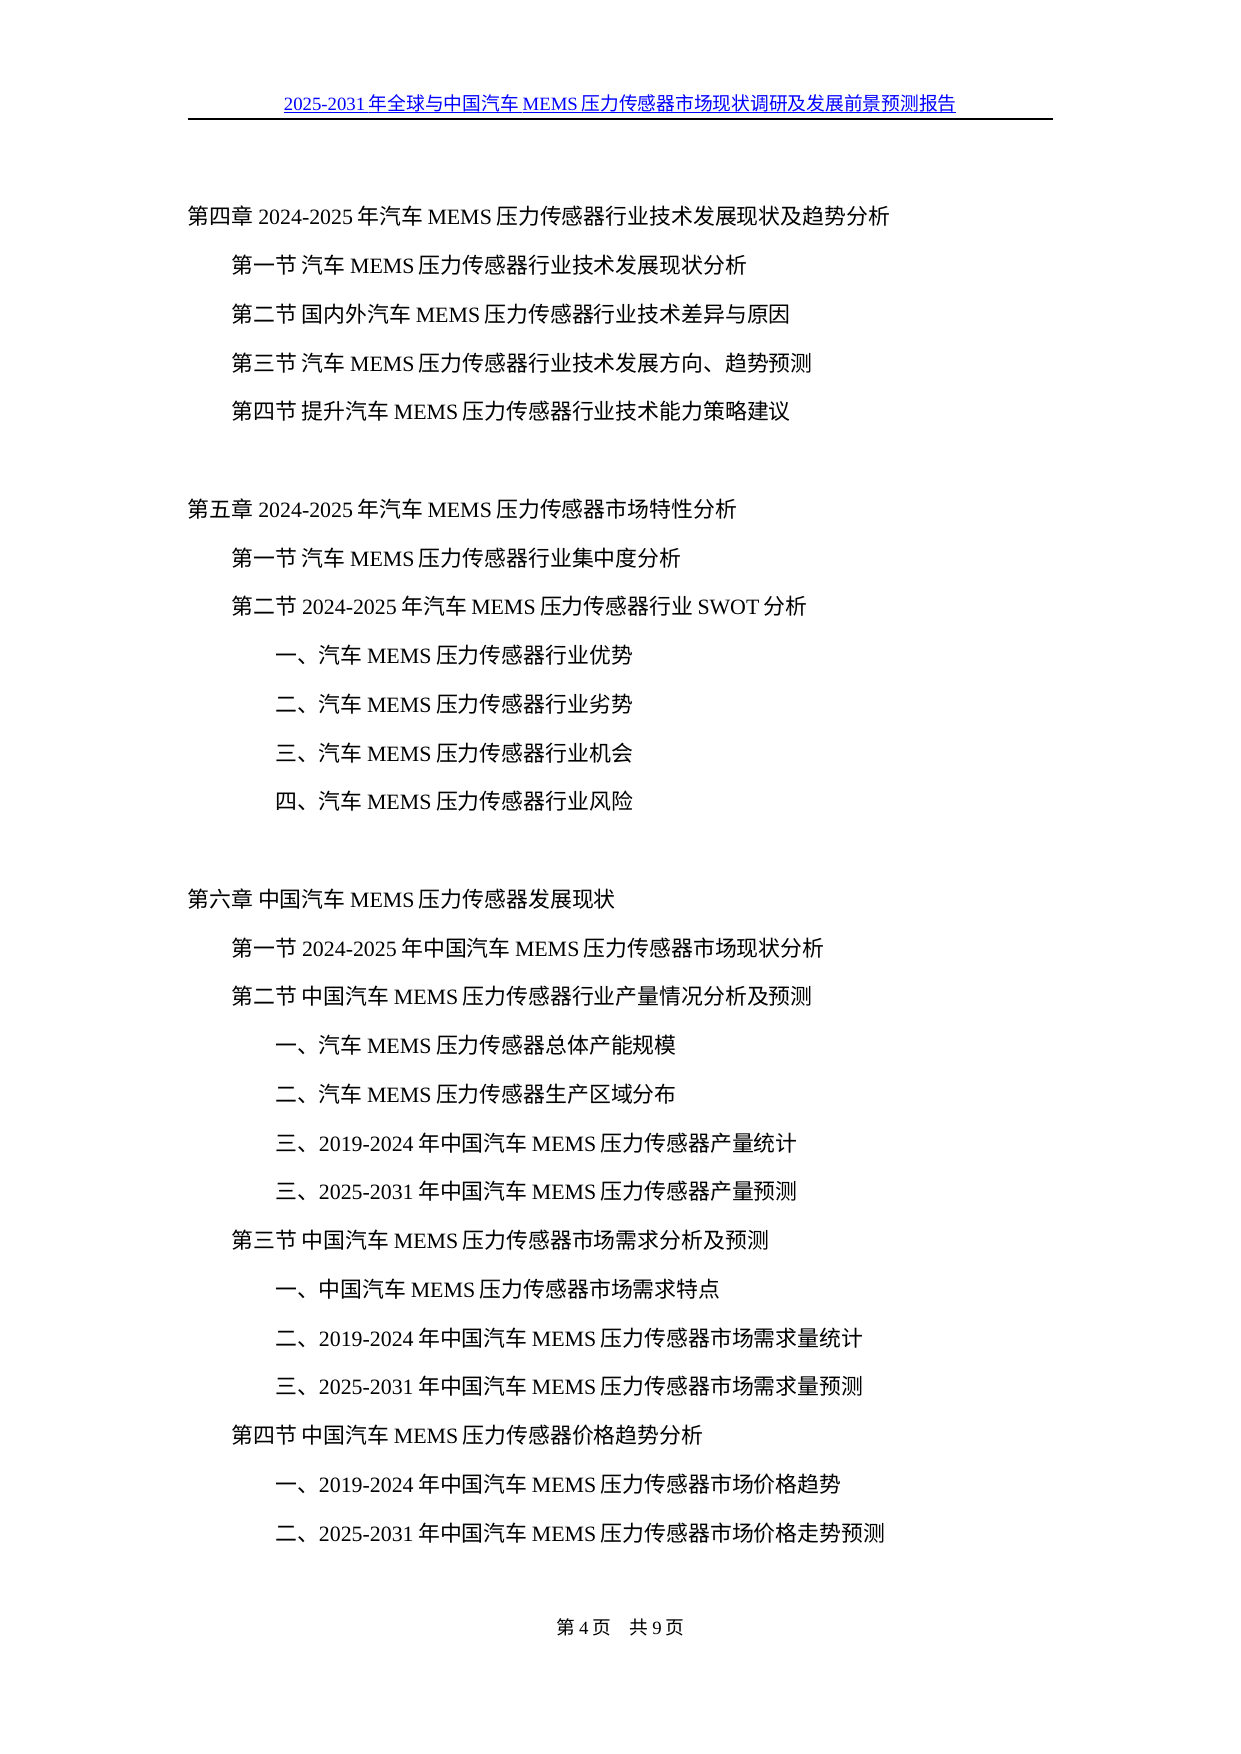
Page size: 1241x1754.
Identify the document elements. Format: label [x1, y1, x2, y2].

text [187, 150, 1053, 1548]
